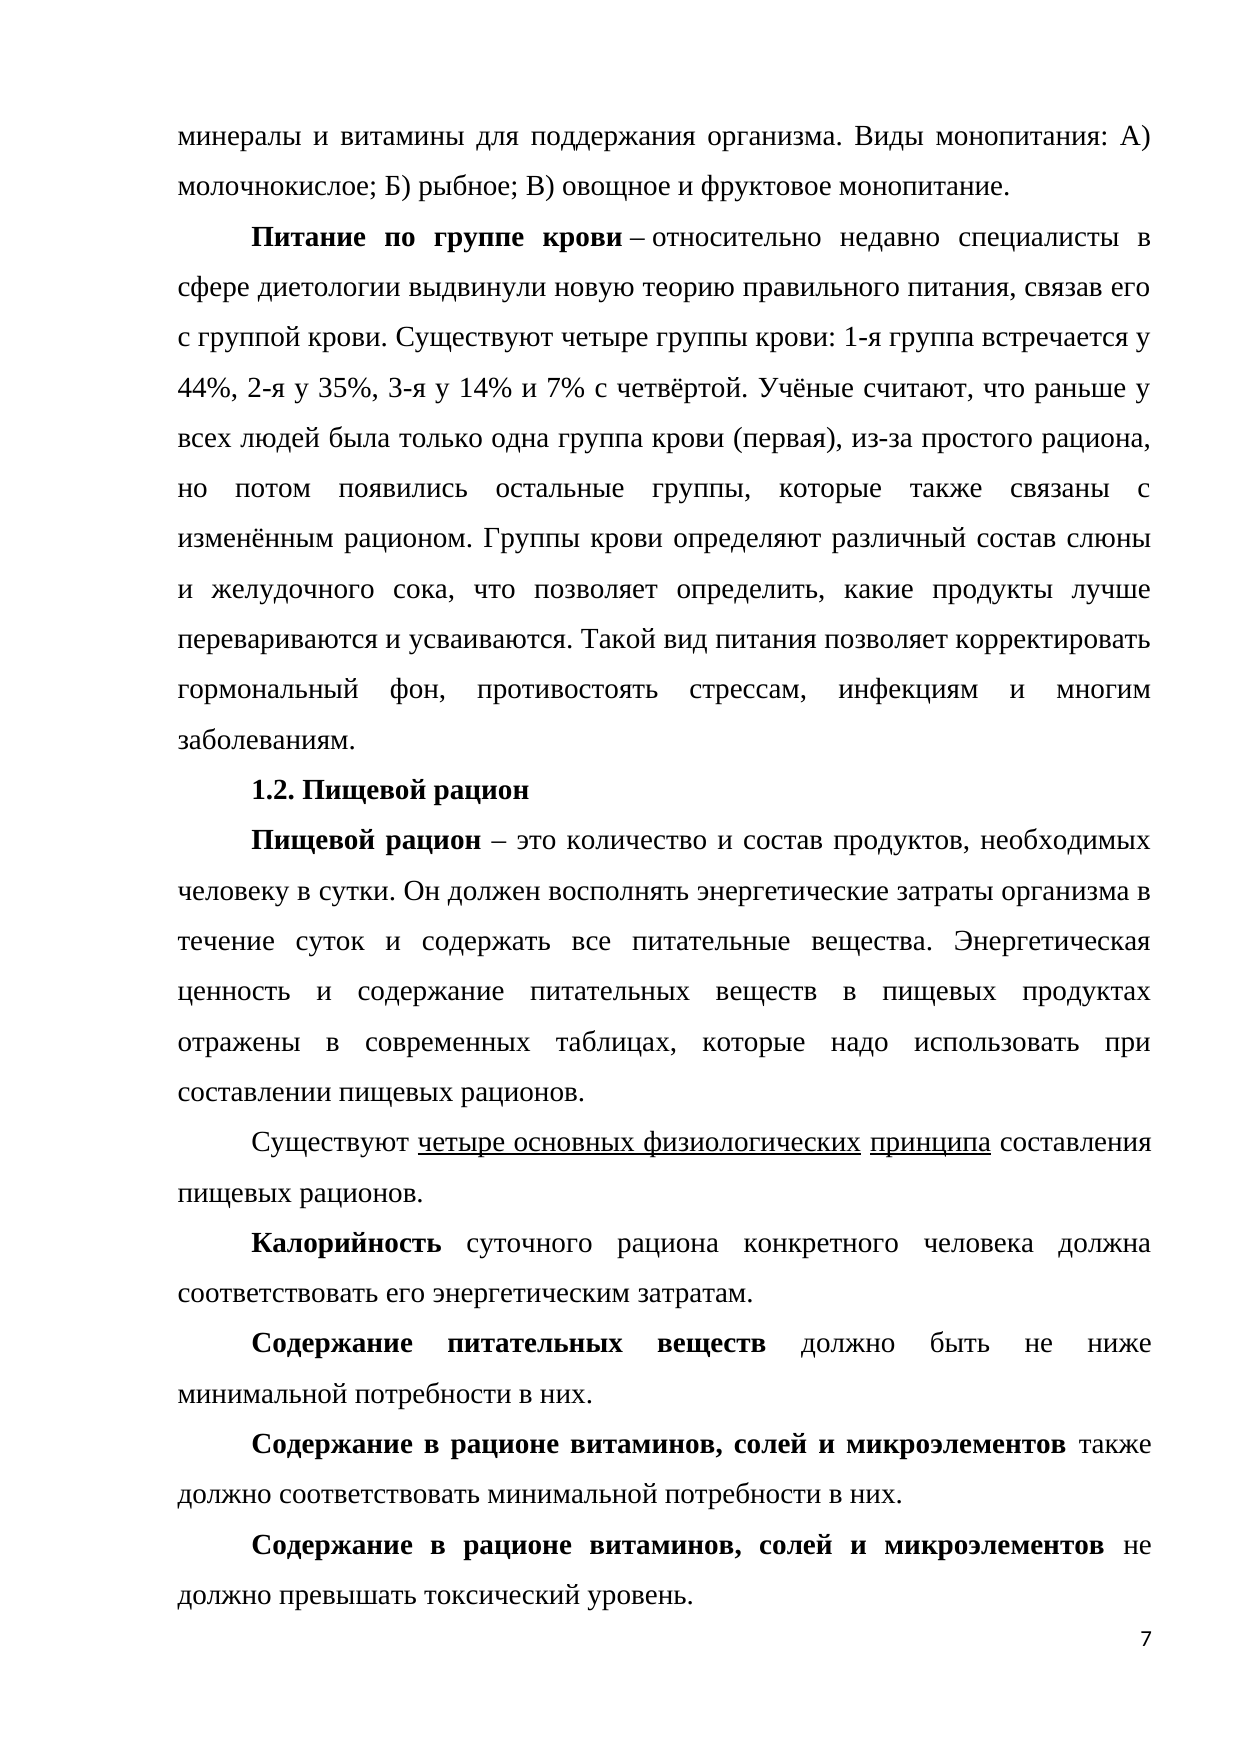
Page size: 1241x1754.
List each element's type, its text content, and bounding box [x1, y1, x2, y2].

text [177, 118, 1152, 202]
text Питание по группе крови – относительно недавно специалисты в сфере диетологии выдвинули новую теорию правильного питания, связав его с группой крови. Существуют четыре группы крови: 1-я группа встречается у 44%, 2-я у 35%, 3-я у 14% и 7% с четвёртой. Учёные считают, что раньше у всех людей была только одна группа крови (первая), из-за простого рациона, но потом появились остальные группы, которые также связаны с изменённым рационом. Группы крови определяют различный состав слюны и желудочного сока, что позволяет определить, какие продукты лучше перевариваются и усваиваются. Такой вид питания позволяет корректировать гормональный фон, противостоять стрессам, инфекциям и многим заболеваниям. [177, 219, 1152, 755]
text Существуют четыре основных физиологических принципа составления пищевых рационов. [177, 1124, 1152, 1208]
text Содержание питательных веществ должно быть не ниже минимальной потребности в них. [177, 1326, 1152, 1409]
text Содержание в рационе витаминов, солей и микроэлементов не должно превышать токсический уровень. [177, 1527, 1152, 1611]
text Пищевой рацион – это количество и состав продуктов, необходимых человеку в сутки. Он должен восполнять энергетические затраты организма в течение суток и содержать все питательные вещества. Энергетическая ценность и содержание питательных веществ в пищевых продуктах отражены в современных таблицах, которые надо использовать при составлении пищевых рационов. [177, 822, 1152, 1108]
text Калорийность суточного рациона конкретного человека должна соответствовать его энергетическим затратам. [177, 1225, 1152, 1309]
text 1.2. Пищевой рацион [177, 772, 1152, 806]
text Содержание в рационе витаминов, солей и микроэлементов также должно соответствовать минимальной потребности в них. [177, 1426, 1152, 1510]
